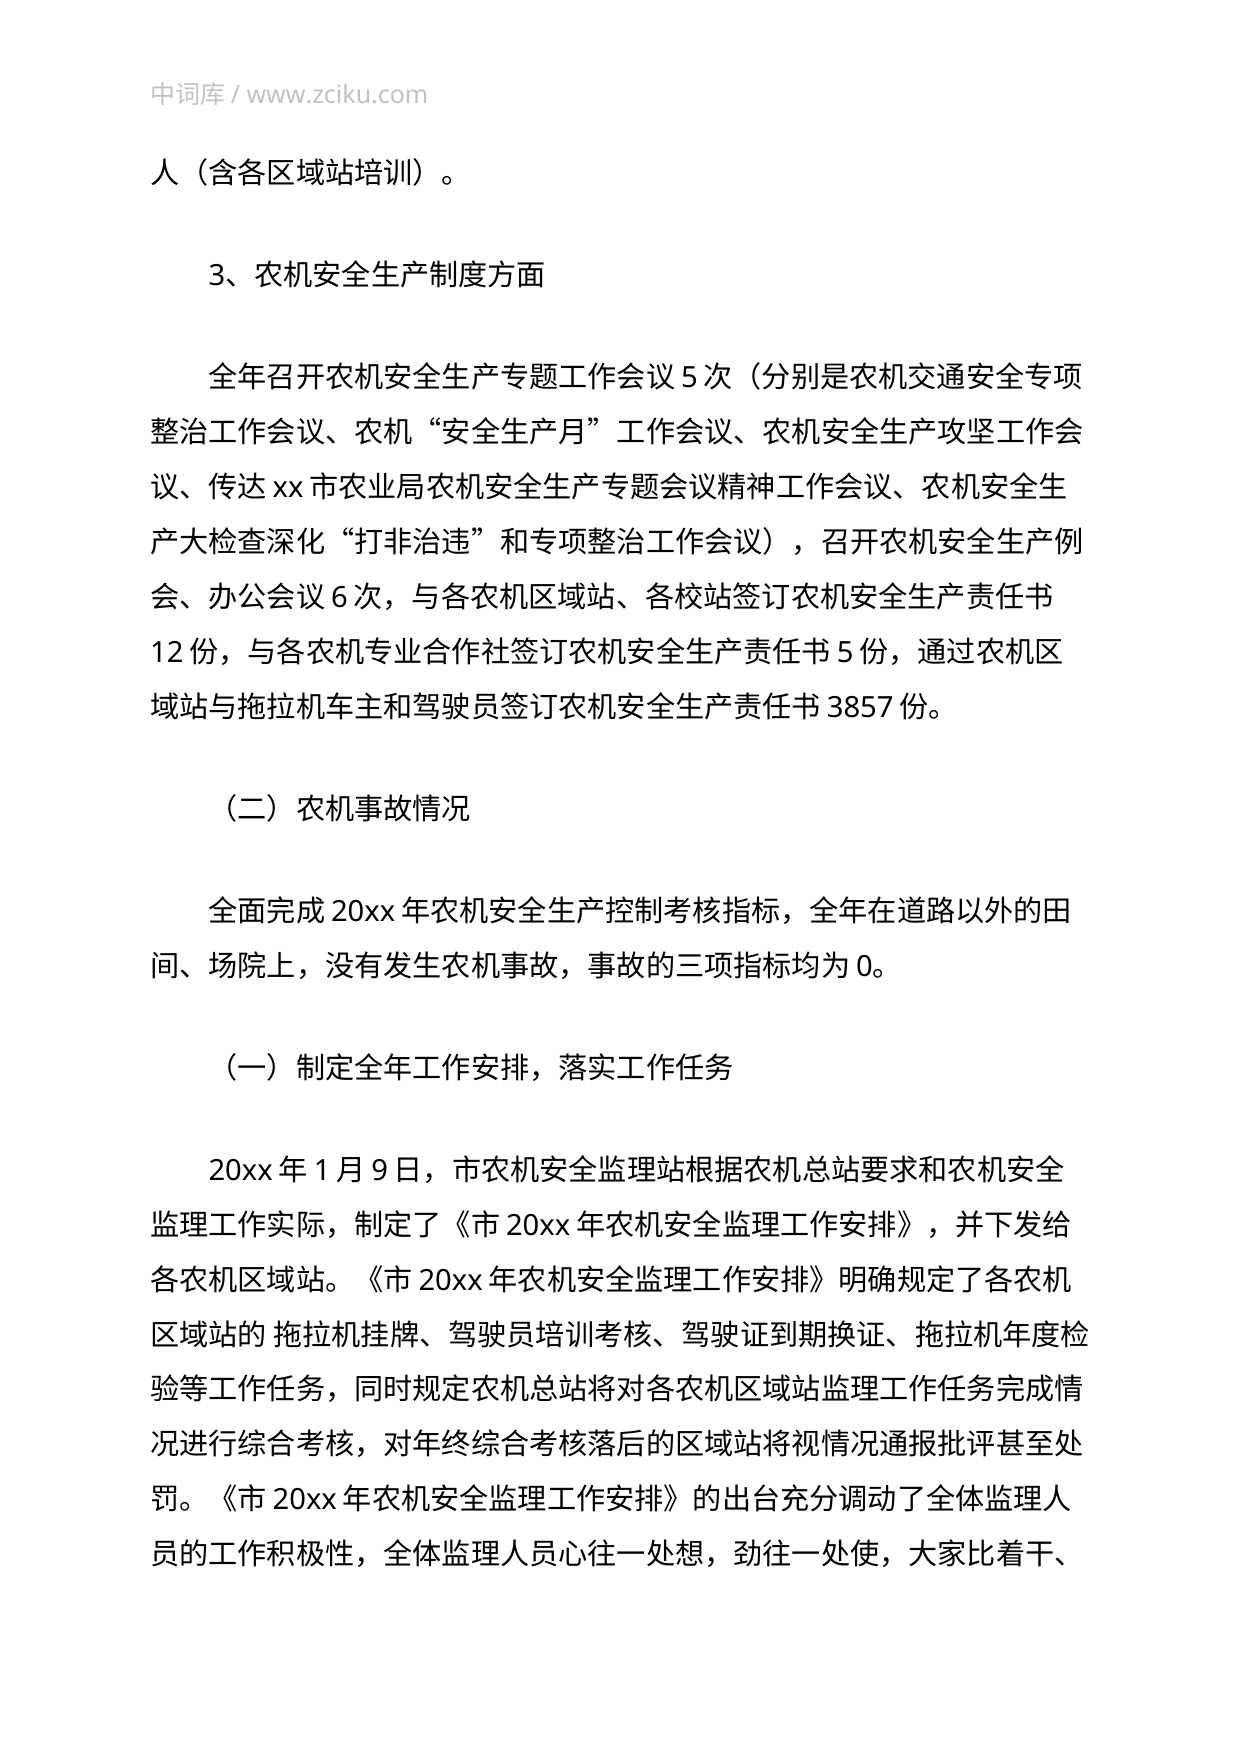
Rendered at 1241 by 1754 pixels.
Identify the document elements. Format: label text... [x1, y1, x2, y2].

text 全面完成20xx年农机安全生产控制考核指标，全年在道路以外的田间、场院上，没有发生农机事故，事故的三项指标均为0。 [150, 887, 1090, 985]
text （一）制定全年工作安排，落实工作任务 [150, 1044, 1090, 1087]
text 3、农机安全生产制度方面 [150, 252, 1090, 294]
text 全年召开农机安全生产专题工作会议5次（分别是农机交通安全专项整治工作会议、农机“安全生产月”工作会议、农机安全生产攻坚工作会议、传达xx市农业局农机安全生产专题会议精神工作会议、农机安全生产大检查深化“打非治违”和专项整治工作会议），召开农机安全生产例会、办公会议6次，与各农机区域站、各校站签订农机安全生产责任书12份，与各农机专业合作社签订农机安全生产责任书5份，通过农机区域站与拖拉机车主和驾驶员签订农机安全生产责任书3857份。 [150, 354, 1090, 726]
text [150, 1146, 1090, 1573]
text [150, 150, 1090, 192]
text （二）农机事故情况 [150, 786, 1090, 828]
